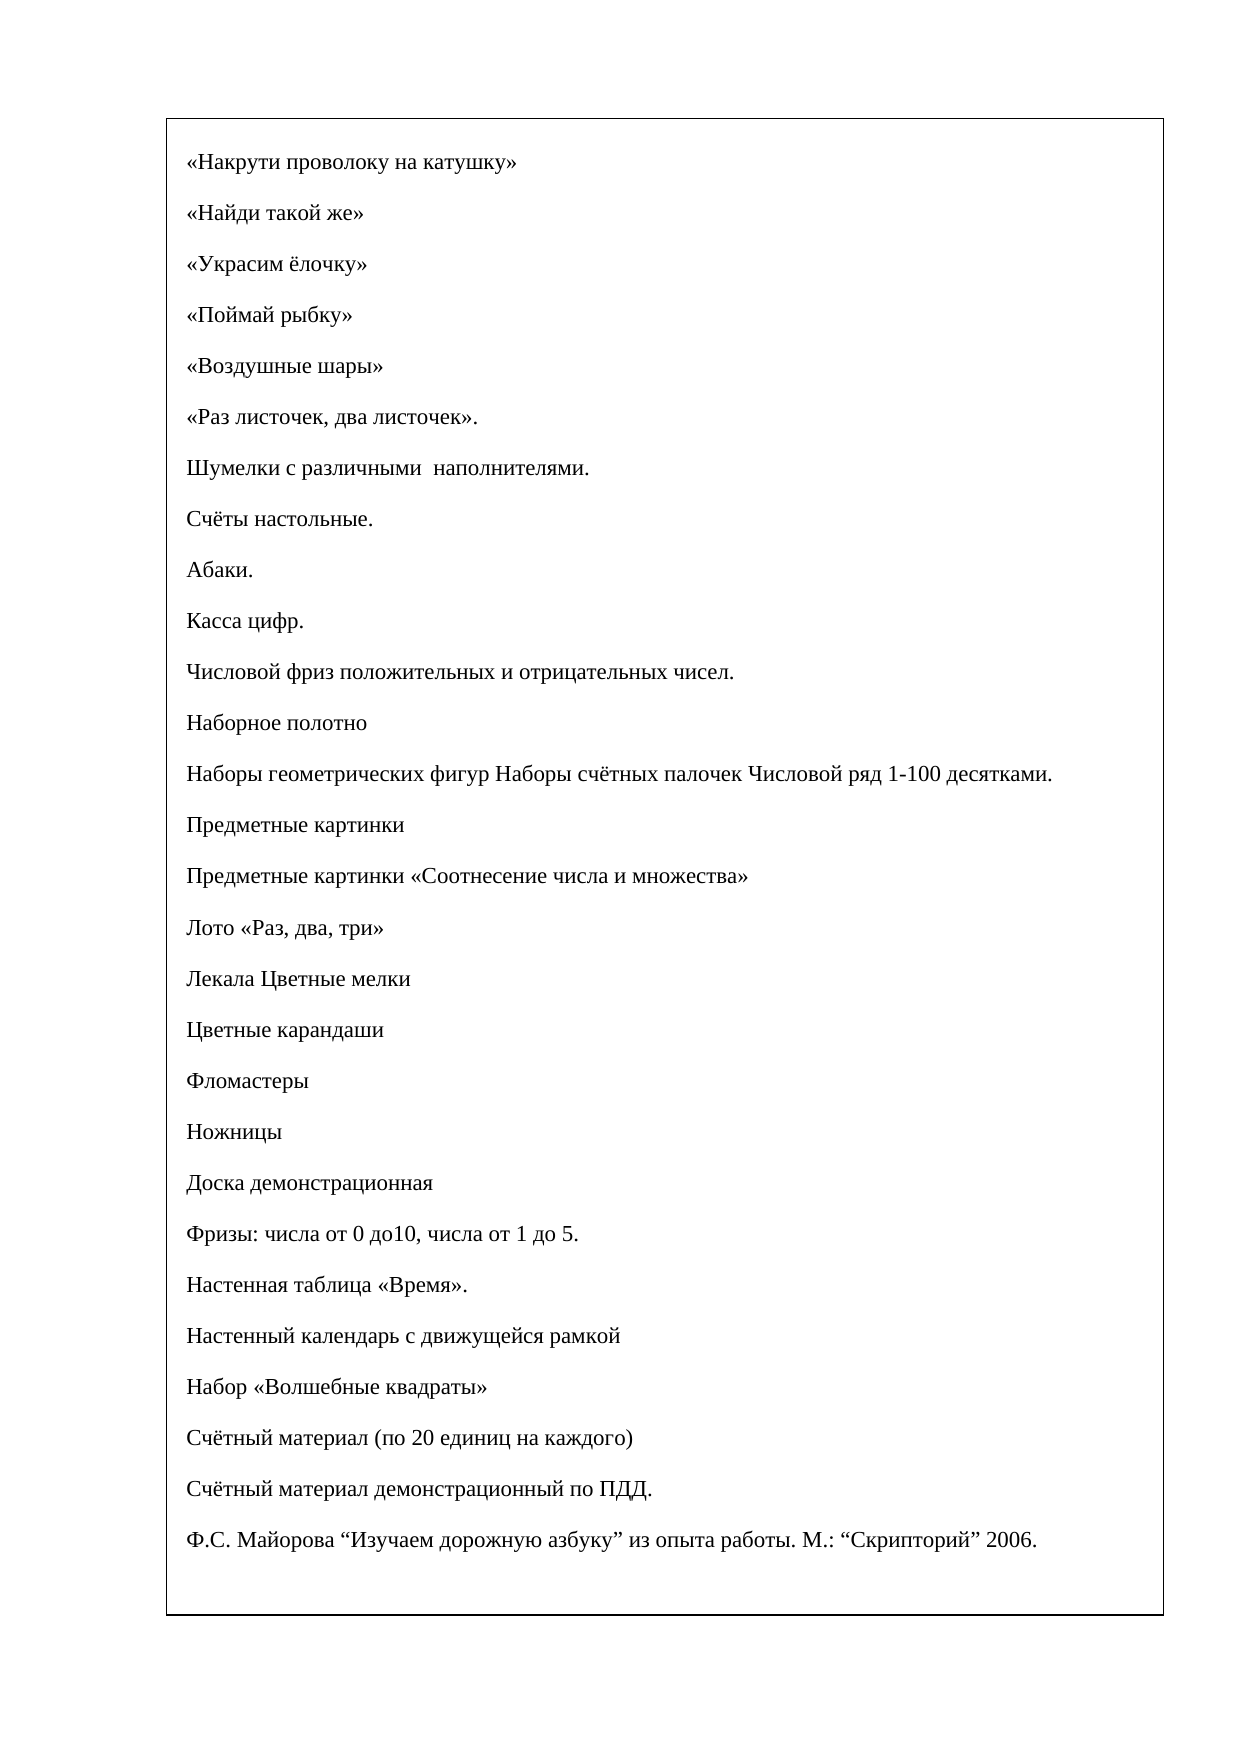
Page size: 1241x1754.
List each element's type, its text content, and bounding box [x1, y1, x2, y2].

text Абаки. [177, 556, 1151, 583]
text Наборное полотно [177, 709, 1151, 736]
text Счётный материал (по 20 единиц на каждого) [177, 1424, 1151, 1450]
text Предметные картинки «Соотнесение числа и множества» [177, 863, 1151, 889]
text Ф.С. Майорова “Изучаем дорожную азбуку” из опыта работы. М.: “Скрипторий” 2006. [177, 1526, 1151, 1552]
text Лото «Раз, два, три» [177, 914, 1151, 940]
text «Накрути проволоку на катушку» [177, 148, 1151, 174]
text «Раз листочек, два листочек». [177, 403, 1151, 429]
text Фломастеры [177, 1067, 1151, 1093]
text «Найди такой же» [177, 199, 1151, 225]
text Счётный материал демонстрационный по ПДД. [177, 1475, 1151, 1501]
text «Украсим ёлочку» [177, 250, 1151, 276]
text Ножницы [177, 1118, 1151, 1144]
text Счёты настольные. [177, 505, 1151, 532]
text Настенный календарь с движущейся рамкой [177, 1322, 1151, 1348]
text Наборы геометрических фигур Наборы счётных палочек Числовой ряд 1-100 десятками. [177, 761, 1151, 787]
text Цветные карандаши [177, 1016, 1151, 1042]
text Набор «Волшебные квадраты» [177, 1373, 1151, 1399]
text «Поймай рыбку» [177, 301, 1151, 327]
text Фризы: числа от 0 до10, числа от 1 до 5. [177, 1220, 1151, 1246]
text Касса цифр. [177, 607, 1151, 634]
text Лекала Цветные мелки [177, 965, 1151, 991]
text «Воздушные шары» [177, 352, 1151, 378]
text Предметные картинки [177, 812, 1151, 838]
text Шумелки с различными наполнителями. [177, 454, 1151, 481]
text Доска демонстрационная [177, 1169, 1151, 1195]
text Числовой фриз положительных и отрицательных чисел. [177, 658, 1151, 685]
text Настенная таблица «Время». [177, 1271, 1151, 1297]
